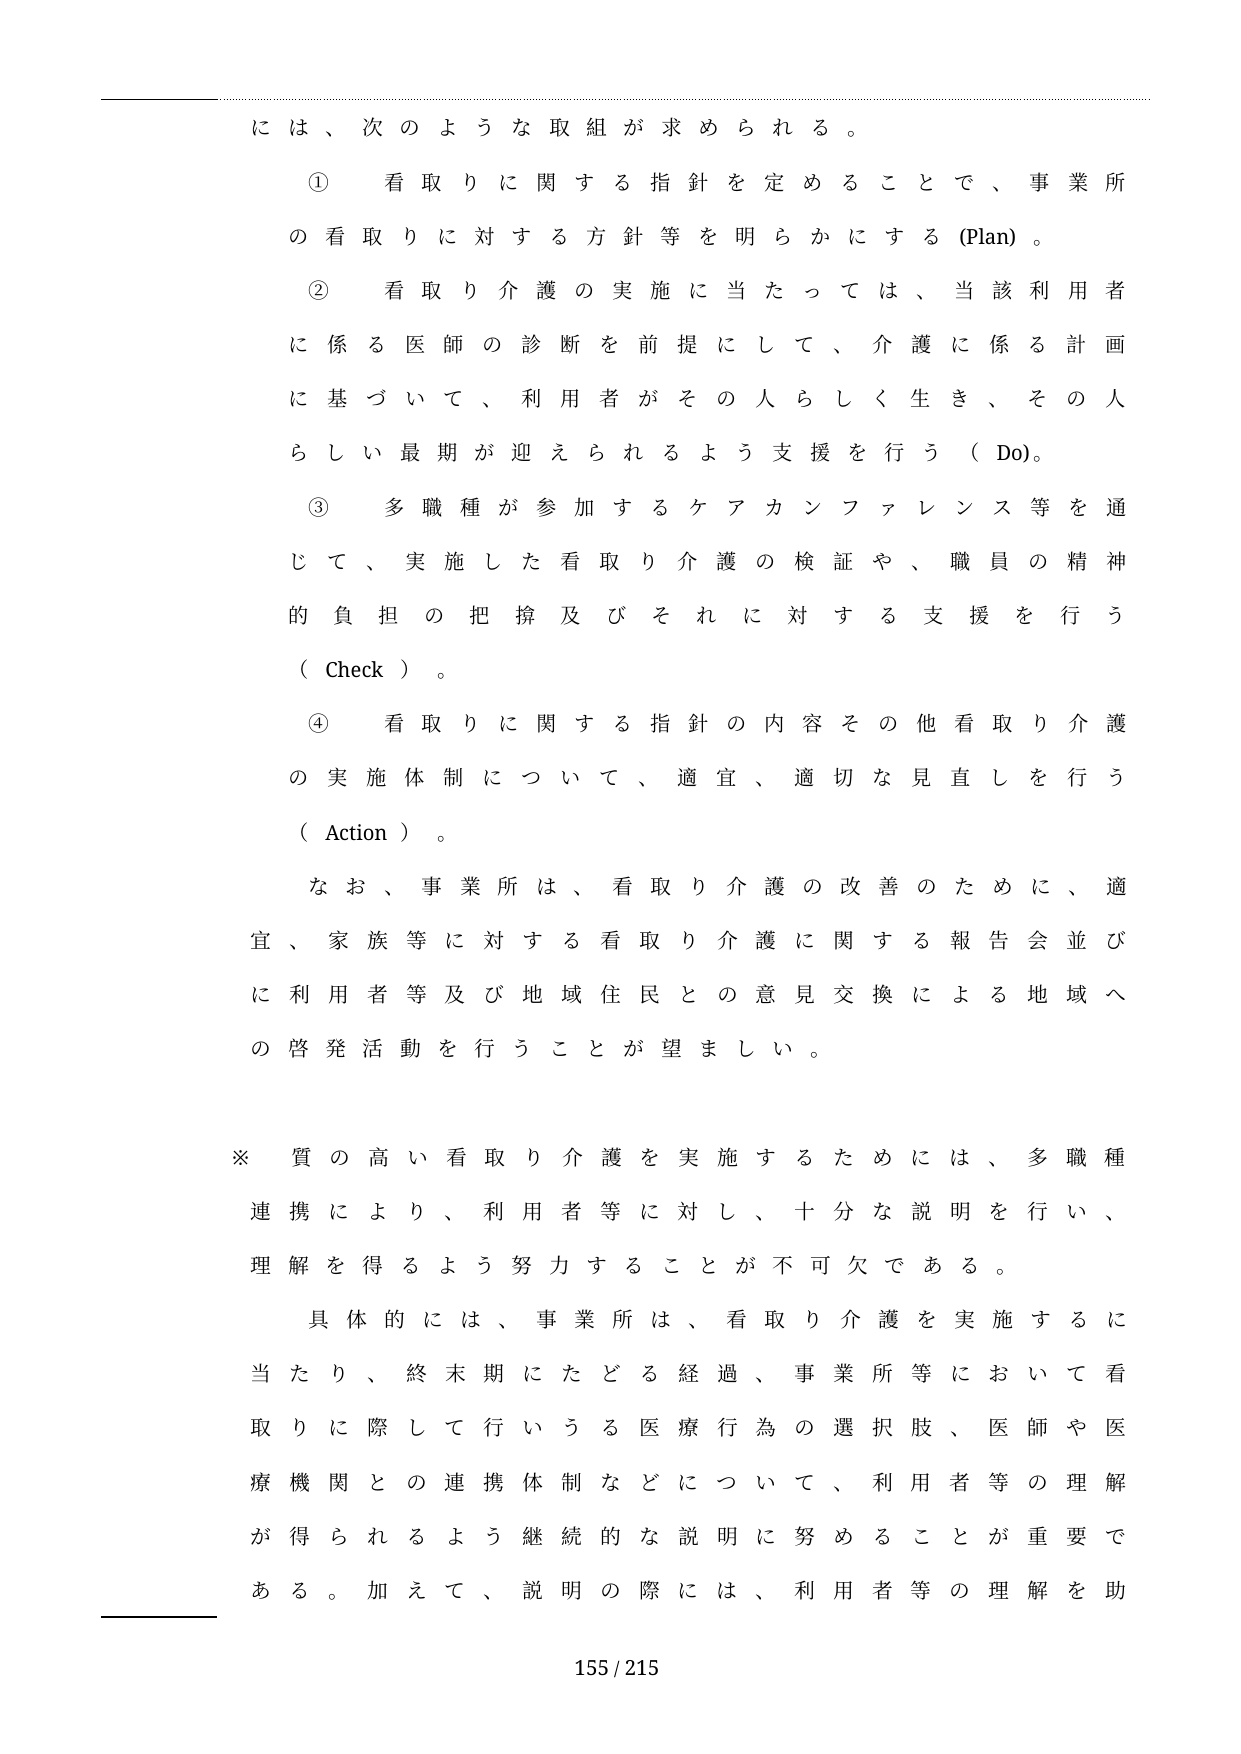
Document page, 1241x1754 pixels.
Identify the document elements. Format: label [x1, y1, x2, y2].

table_cell [217, 99, 1150, 1616]
